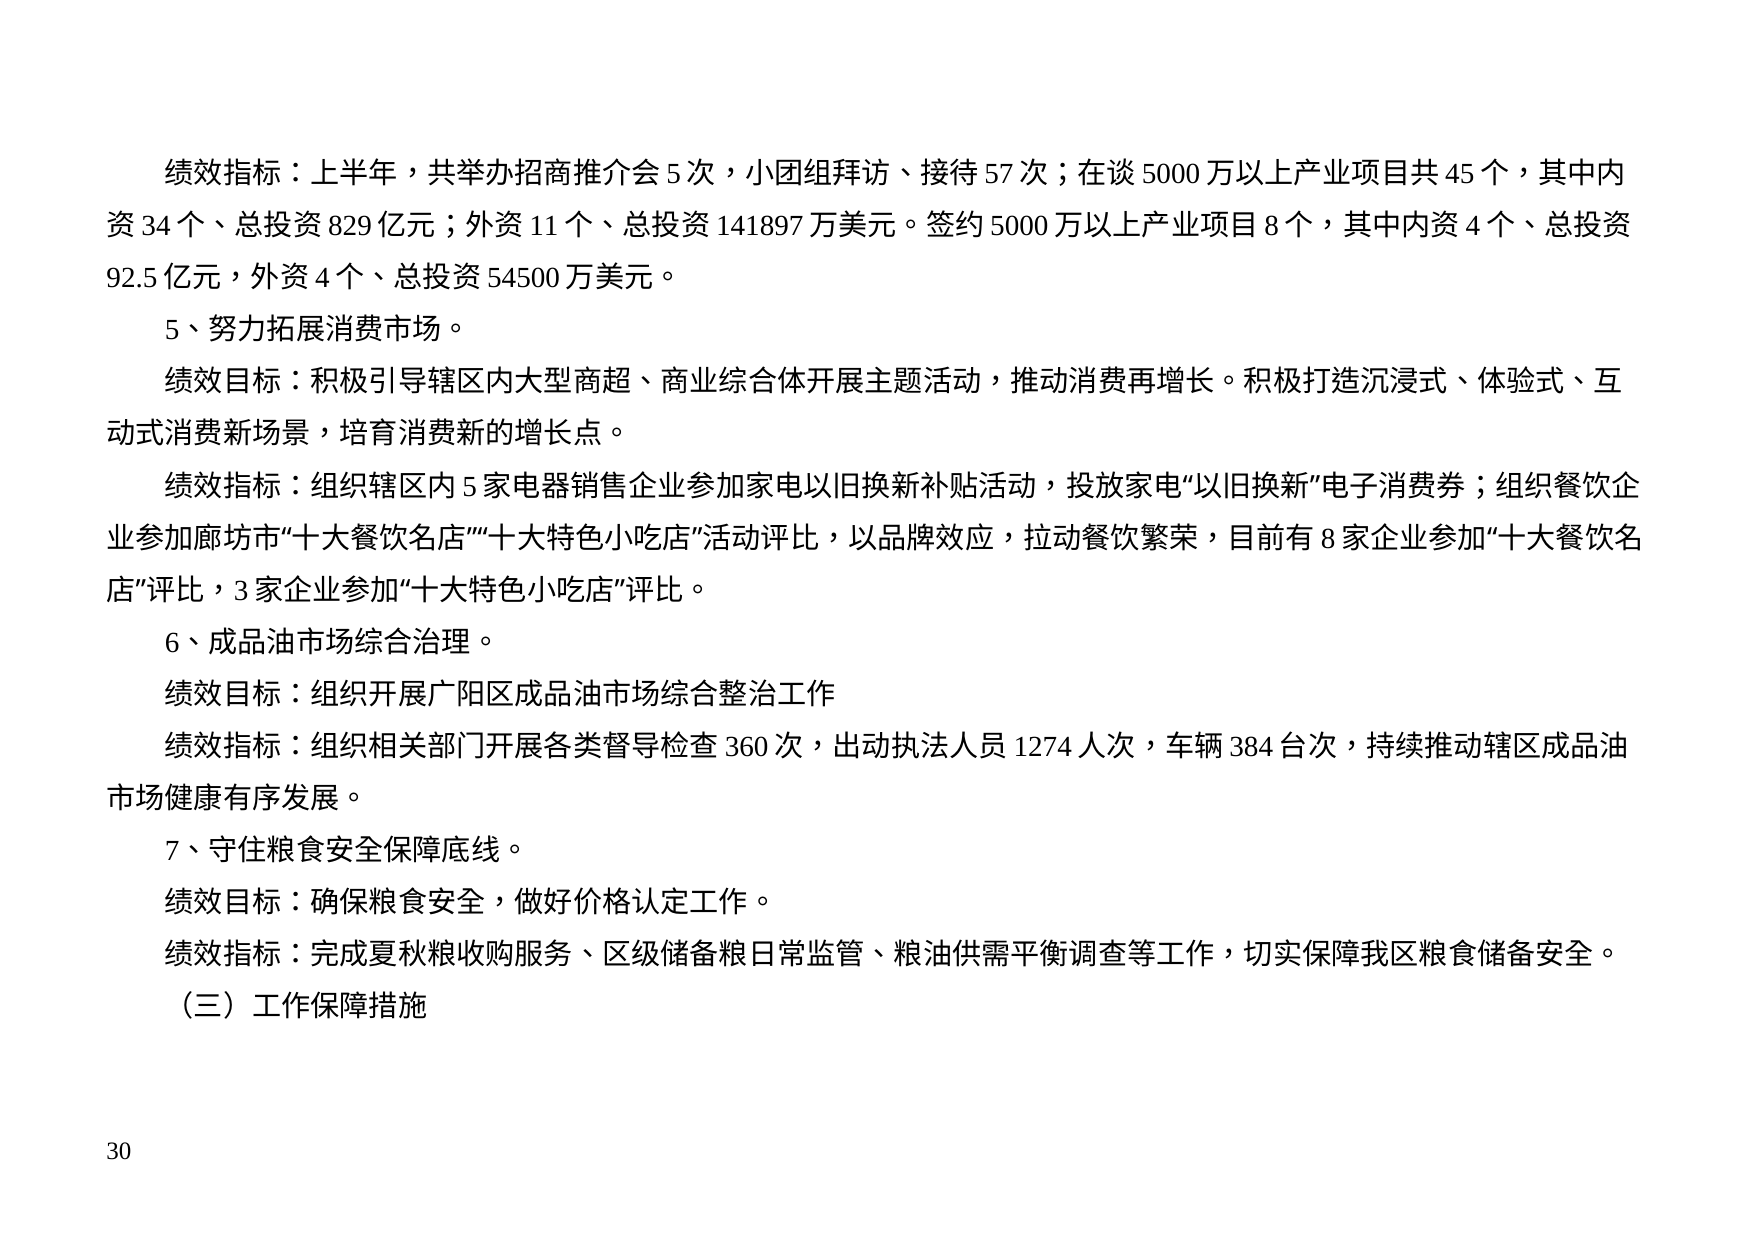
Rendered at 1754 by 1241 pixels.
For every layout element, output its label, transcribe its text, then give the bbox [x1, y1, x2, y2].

text 绩效指标：完成夏秋粮收购服务、区级储备粮日常监管、粮油供需平衡调查等工作，切实保障我区粮食储备安全。 [106, 923, 1648, 975]
text 绩效指标：组织相关部门开展各类督导检查360次，出动执法人员1274人次，车辆384台次，持续推动辖区成品油市场健康有序发展。 [106, 715, 1648, 819]
text 7、守住粮食安全保障底线。 [106, 819, 1648, 871]
text 6、成品油市场综合治理。 [106, 611, 1648, 663]
text （三）工作保障措施 [106, 975, 1648, 1027]
text 绩效指标：组织辖区内5家电器销售企业参加家电以旧换新补贴活动，投放家电“以旧换新”电子消费券；组织餐饮企业参加廊坊市“十大餐饮名店”“十大特色小吃店”活动评比，以品牌效应，拉动餐饮繁荣，目前有8家企业参加“十大餐饮名店”评比，3家企业参加“十大特色小吃店”评比。 [106, 454, 1648, 611]
text 绩效指标：上半年，共举办招商推介会5次，小团组拜访、接待57次；在谈5000万以上产业项目共45个，其中内资34个、总投资829亿元；外资11个、总投资141897万美元。签约5000万以上产业项目8个，其中内资4个、总投资92.5亿元，外资4个、总投资54500万美元。 [106, 142, 1648, 298]
text 绩效目标：组织开展广阳区成品油市场综合整治工作 [106, 663, 1648, 715]
text 5、努力拓展消费市场。 [106, 298, 1648, 350]
text 绩效目标：确保粮食安全，做好价格认定工作。 [106, 871, 1648, 923]
text 绩效目标：积极引导辖区内大型商超、商业综合体开展主题活动，推动消费再增长。积极打造沉浸式、体验式、互动式消费新场景，培育消费新的增长点。 [106, 350, 1648, 454]
